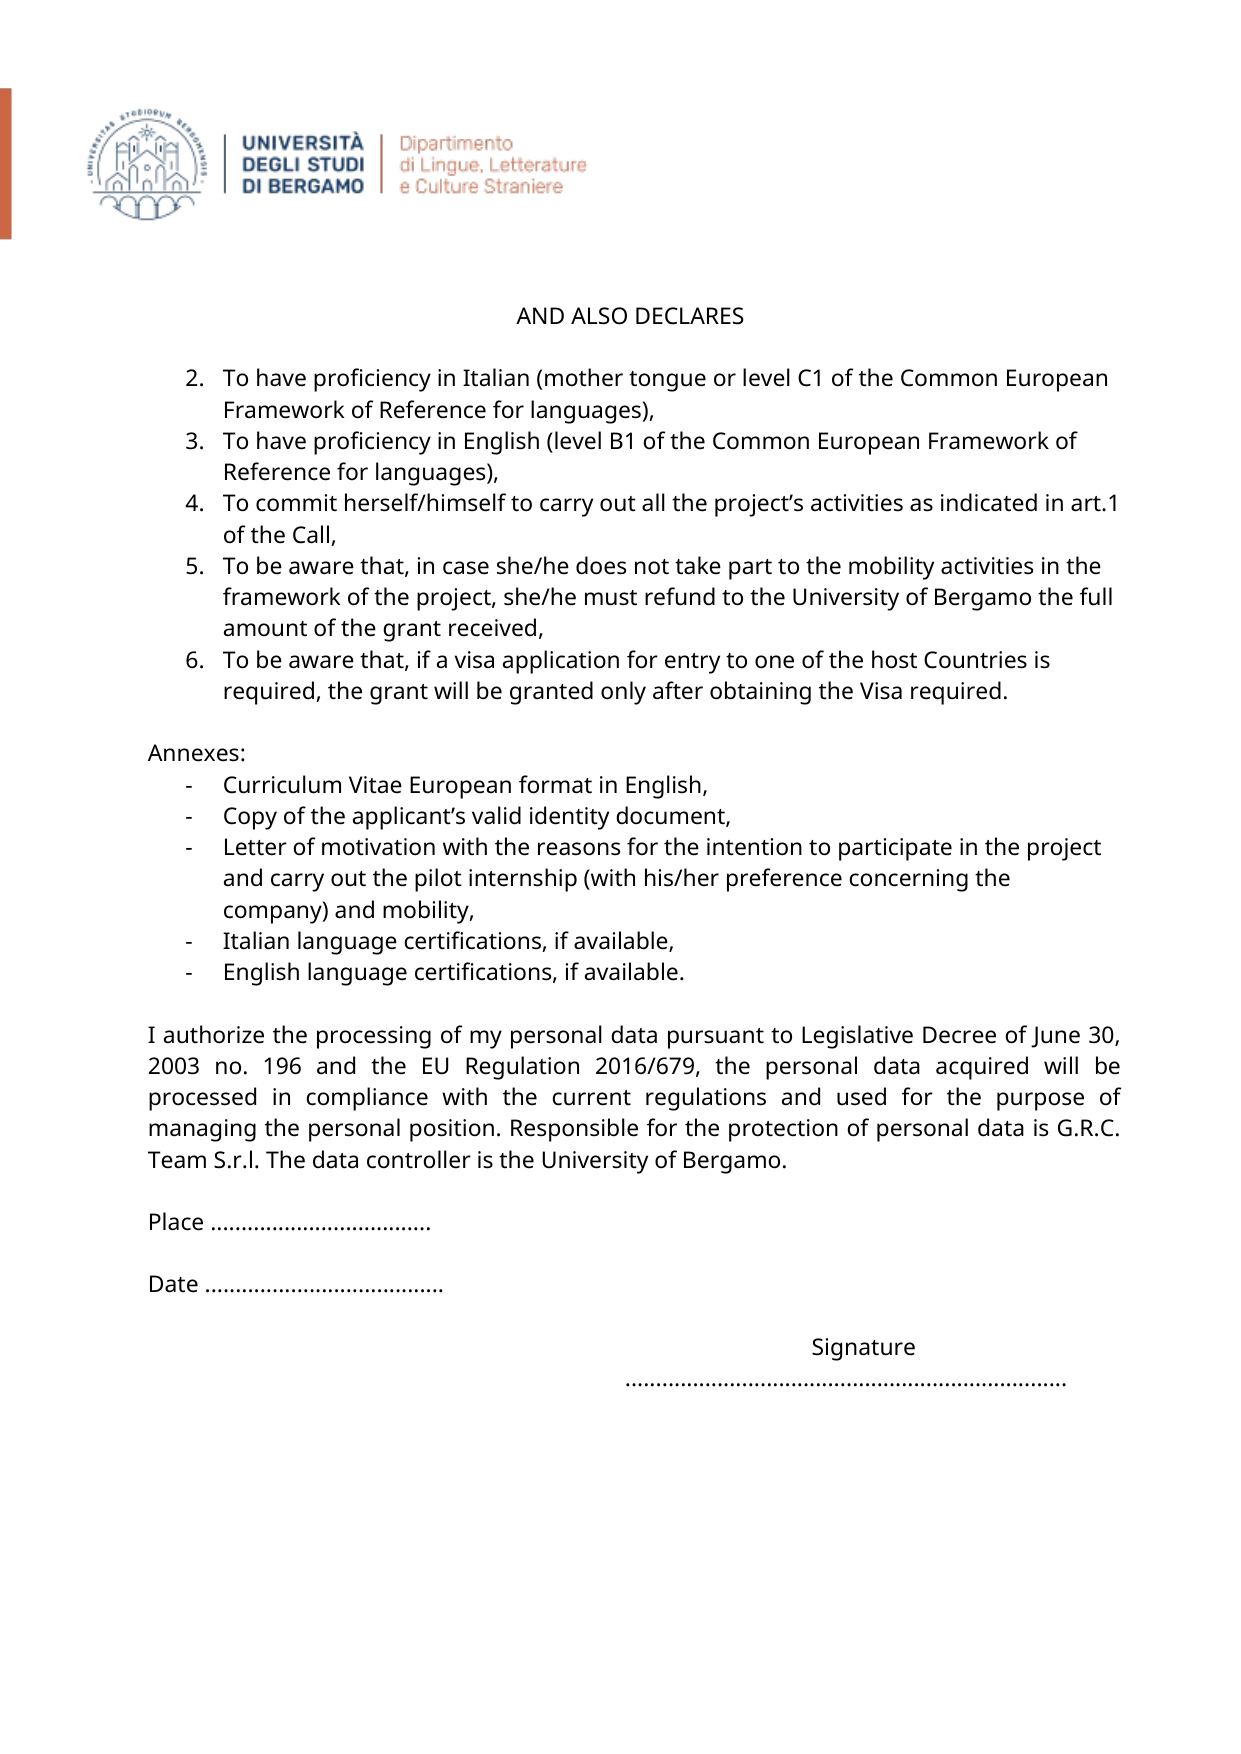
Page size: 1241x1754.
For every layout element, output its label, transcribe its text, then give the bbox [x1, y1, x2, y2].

text Signature [148, 1330, 1122, 1362]
list To be aware that, if a visa application for entry to one of the host Countries is required, the grant will be granted only after obtaining the Visa required. [185, 644, 1122, 706]
text I authorize the processing of my personal data pursuant to Legislative Decree of June 30, 2003 no. 196 and the EU Regulation 2016/679, the personal data acquired will be processed in compliance with the current regulations and used for the purpose of managing the personal position. Responsible for the protection of personal data is G.R.C. Team S.r.l. The data controller is the University of Bergamo. [148, 1019, 1122, 1175]
text ........................................................................ [148, 1362, 1122, 1393]
list Italian language certifications, if available, [185, 925, 1122, 956]
list To have proficiency in Italian (mother tongue or level C1 of the Common European Framework of Reference for languages), [185, 362, 1122, 425]
text Place .................................... [148, 1206, 1122, 1237]
text Date ....................................... [148, 1268, 1122, 1299]
text Annexes: [148, 737, 1122, 769]
text AND ALSO DECLARES [443, 300, 1122, 331]
list Copy of the applicant’s valid identity document, [185, 800, 1122, 831]
list Letter of motivation with the reasons for the intention to participate in the project and carry out the pilot internship (with his/her preference concerning the company) and mobility, [185, 831, 1122, 925]
list To commit herself/himself to carry out all the project’s activities as indicated in art.1 of the Call, [185, 487, 1122, 550]
list To have proficiency in English (level B1 of the Common European Framework of Reference for languages), [185, 425, 1122, 487]
list To be aware that, in case she/he does not take part to the mobility activities in the framework of the project, she/he must refund to the University of Bergamo the full amount of the grant received, [185, 550, 1122, 644]
list Curriculum Vitae European format in English, [185, 769, 1122, 800]
list English language certifications, if available. [185, 956, 1122, 987]
